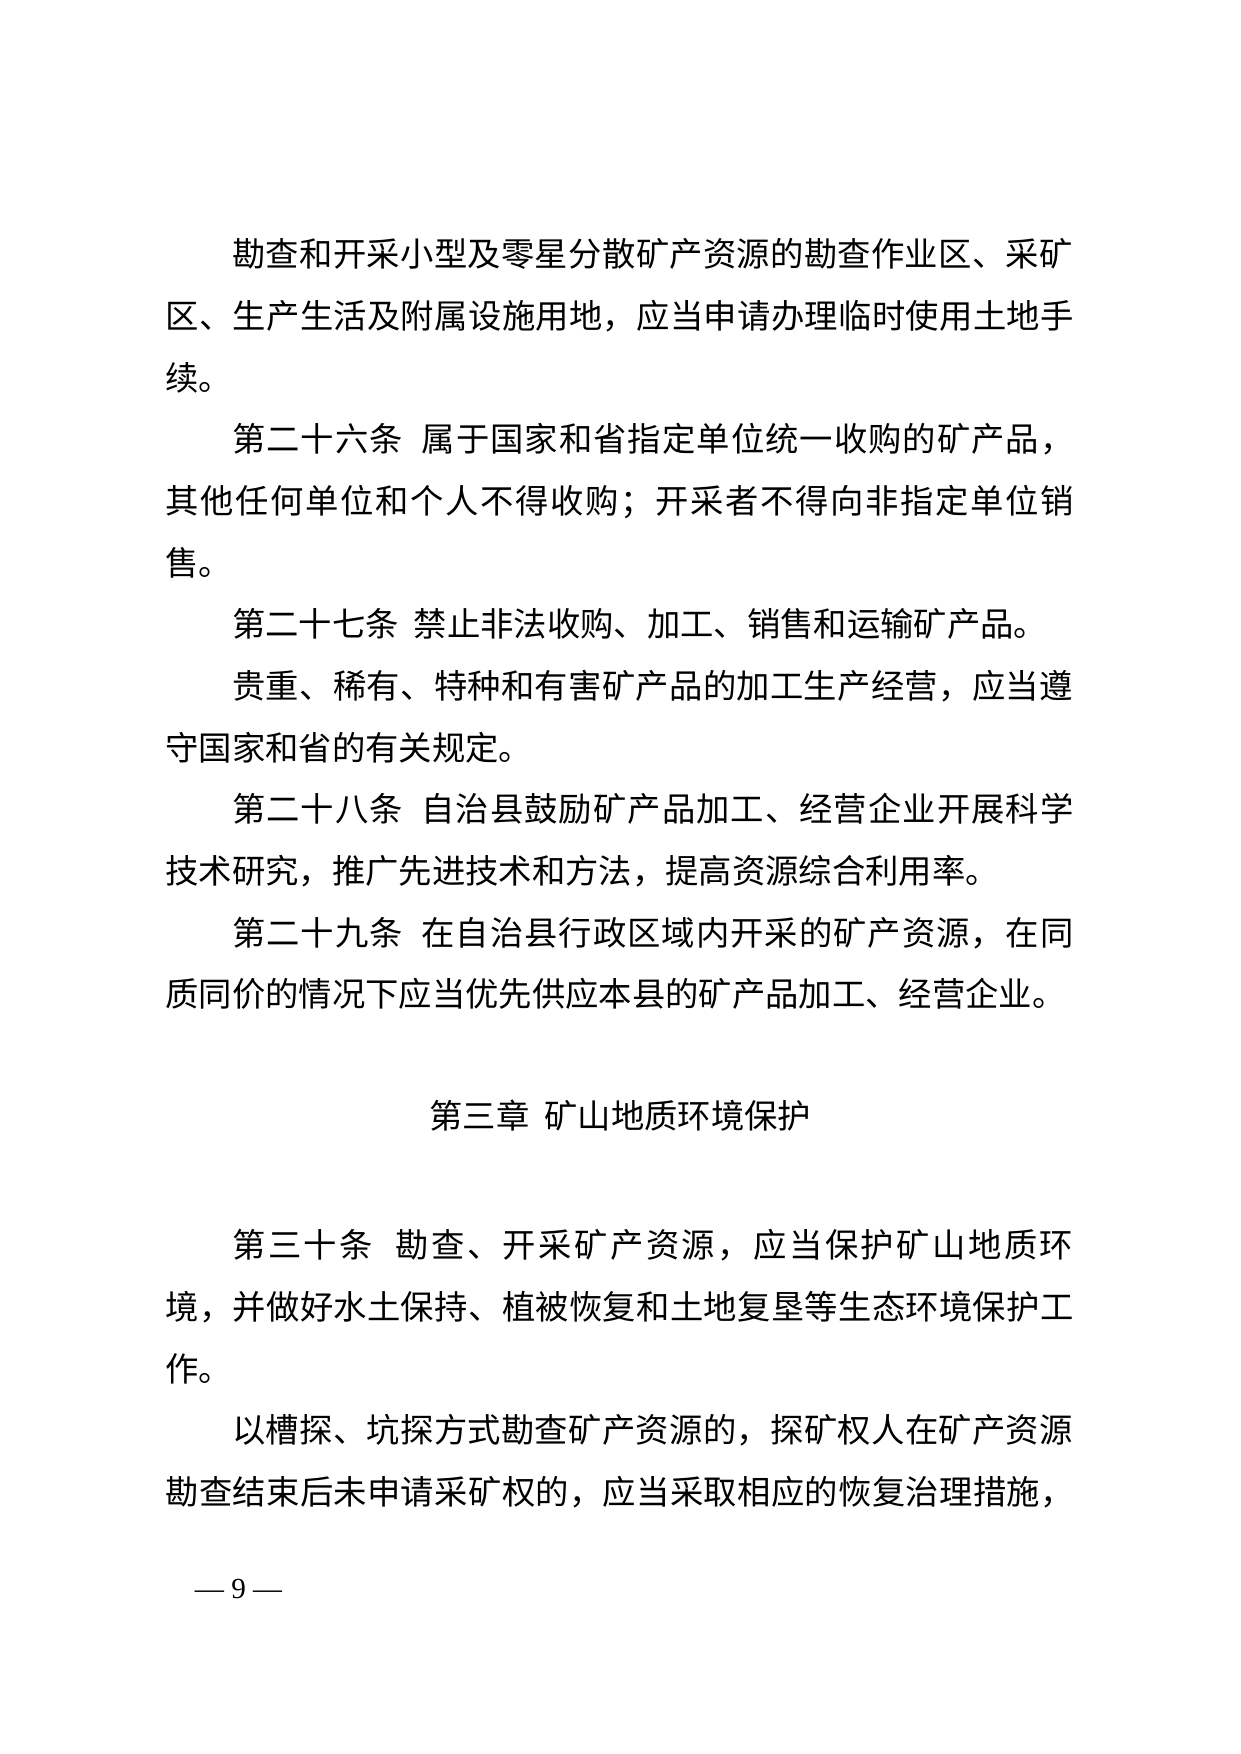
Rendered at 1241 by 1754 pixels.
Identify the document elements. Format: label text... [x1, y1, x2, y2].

text 第二十六条 属于国家和省指定单位统一收购的矿产品，其他任何单位和个人不得收购；开采者不得向非指定单位销售。 [165, 402, 1075, 587]
text 贵重、稀有、特种和有害矿产品的加工生产经营，应当遵守国家和省的有关规定。 [165, 649, 1075, 772]
text 第二十七条 禁止非法收购、加工、销售和运输矿产品。 [165, 587, 1075, 649]
text 第三章 矿山地质环境保护 [165, 1081, 1075, 1147]
text 第三十条 勘查、开采矿产资源，应当保护矿山地质环境，并做好水土保持、植被恢复和土地复垦等生态环境保护工作。 [165, 1209, 1075, 1394]
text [165, 1394, 1075, 1517]
text 第二十八条 自治县鼓励矿产品加工、经营企业开展科学技术研究，推广先进技术和方法，提高资源综合利用率。 [165, 772, 1075, 896]
text 勘查和开采小型及零星分散矿产资源的勘查作业区、采矿区、生产生活及附属设施用地，应当申请办理临时使用土地手续。 [165, 217, 1075, 402]
text 第二十九条 在自治县行政区域内开采的矿产资源，在同质同价的情况下应当优先供应本县的矿产品加工、经营企业。 [165, 896, 1075, 1019]
